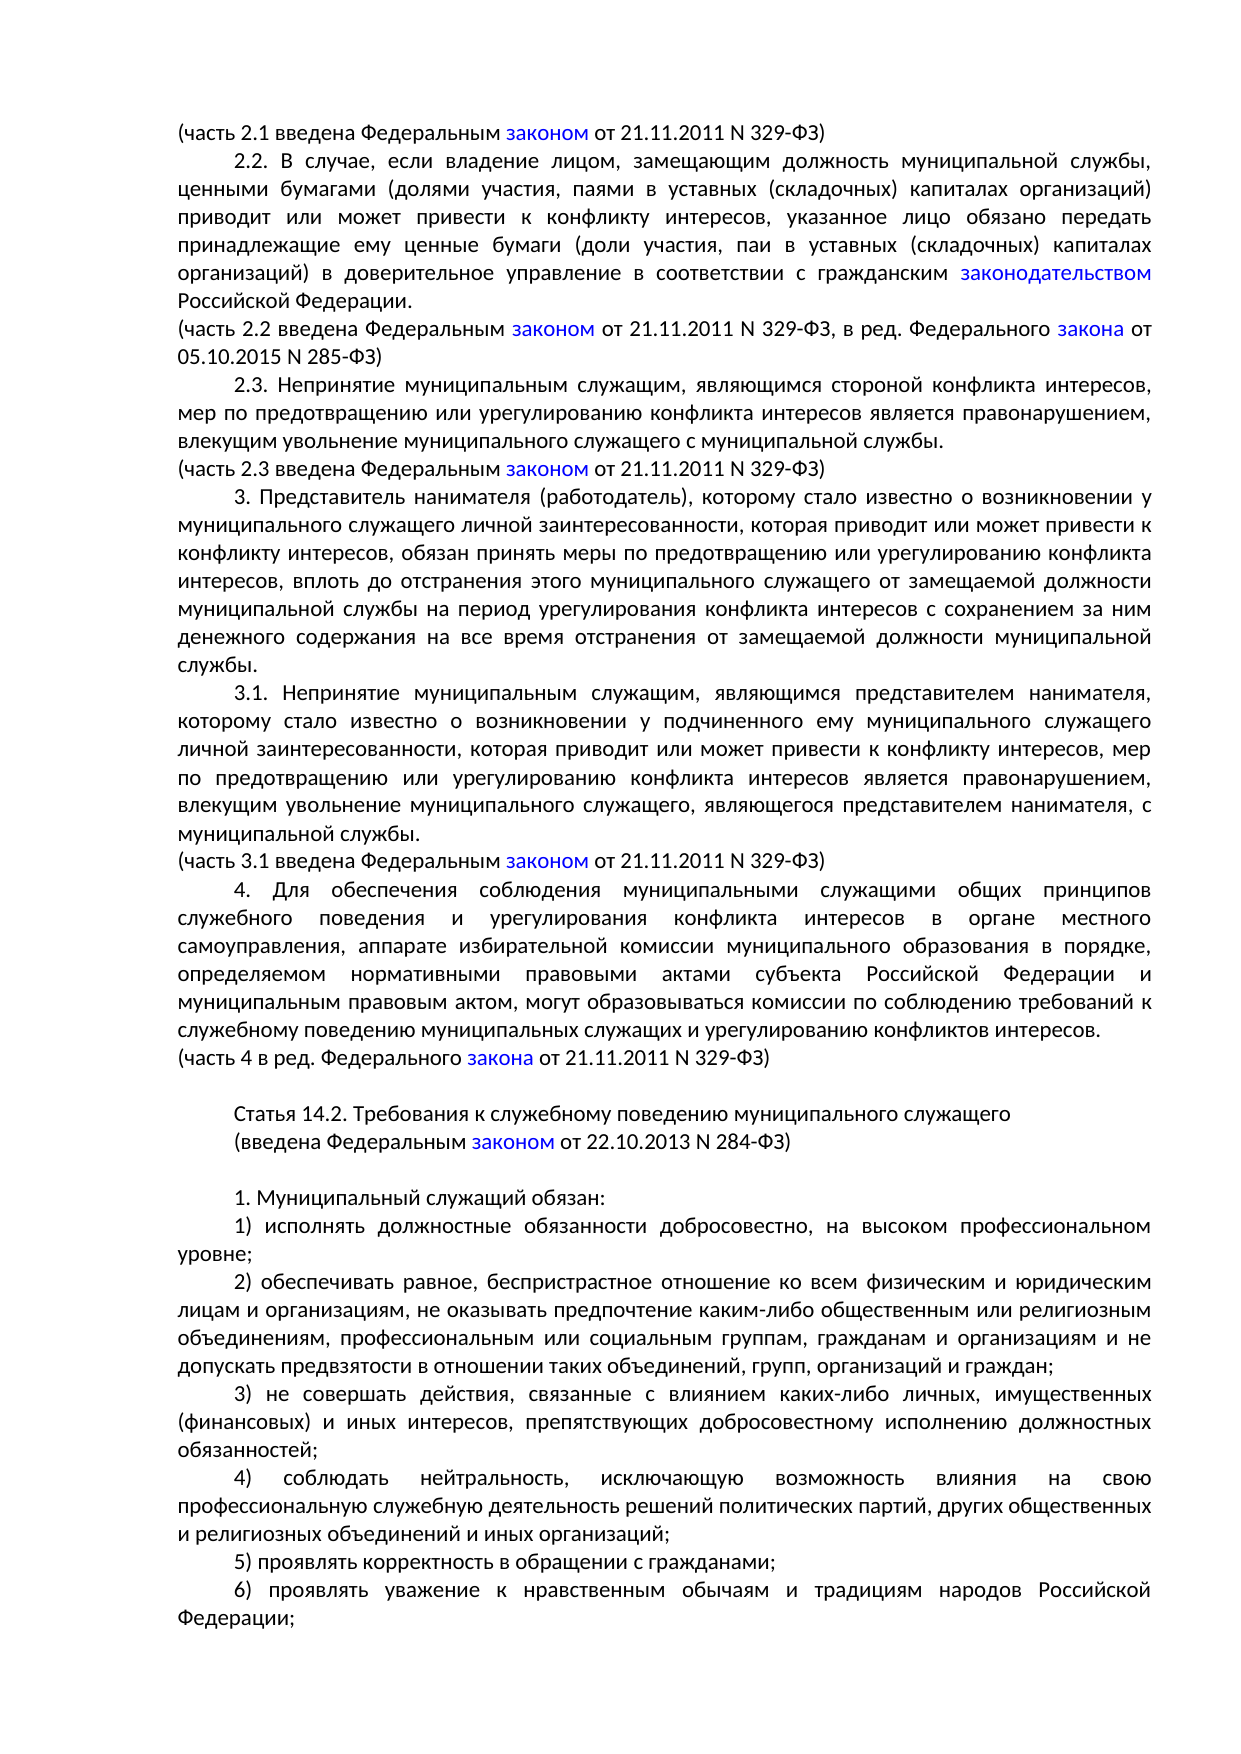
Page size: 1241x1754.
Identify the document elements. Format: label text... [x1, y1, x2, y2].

text 3. Представитель нанимателя (работодатель), которому стало известно о возникновении у муниципального служащего личной заинтересованности, которая приводит или может привести к конфликту интересов, обязан принять меры по предотвращению или урегулированию конфликта интересов, вплоть до отстранения этого муниципального служащего от замещаемой должности муниципальной службы на период урегулирования конфликта интересов с сохранением за ним денежного содержания на все время отстранения от замещаемой должности муниципальной службы. [177, 482, 1152, 678]
text (часть 4 в ред. Федерального закона от 21.11.2011 N 329-ФЗ) [177, 1043, 1152, 1071]
text 2.3. Непринятие муниципальным служащим, являющимся стороной конфликта интересов, мер по предотвращению или урегулированию конфликта интересов является правонарушением, влекущим увольнение муниципального служащего с муниципальной службы. [177, 370, 1152, 454]
text (часть 2.3 введена Федеральным законом от 21.11.2011 N 329-ФЗ) [177, 454, 1152, 482]
text 6) проявлять уважение к нравственным обычаям и традициям народов Российской Федерации; [177, 1575, 1152, 1631]
text (часть 3.1 введена Федеральным законом от 21.11.2011 N 329-ФЗ) [177, 847, 1152, 875]
text 2.2. В случае, если владение лицом, замещающим должность муниципальной службы, ценными бумагами (долями участия, паями в уставных (складочных) капиталах организаций) приводит или может привести к конфликту интересов, указанное лицо обязано передать принадлежащие ему ценные бумаги (доли участия, паи в уставных (складочных) капиталах организаций) в доверительное управление в соответствии с гражданским законодательством Российской Федерации. [177, 146, 1152, 314]
text 1) исполнять должностные обязанности добросовестно, на высоком профессиональном уровне; [177, 1211, 1152, 1267]
text 5) проявлять корректность в обращении с гражданами; [177, 1547, 1152, 1575]
text 3.1. Непринятие муниципальным служащим, являющимся представителем нанимателя, которому стало известно о возникновении у подчиненного ему муниципального служащего личной заинтересованности, которая приводит или может привести к конфликту интересов, мер по предотвращению или урегулированию конфликта интересов является правонарушением, влекущим увольнение муниципального служащего, являющегося представителем нанимателя, с муниципальной службы. [177, 678, 1152, 847]
text 2) обеспечивать равное, беспристрастное отношение ко всем физическим и юридическим лицам и организациям, не оказывать предпочтение каким-либо общественным или религиозным объединениям, профессиональным или социальным группам, гражданам и организациям и не допускать предвзятости в отношении таких объединений, групп, организаций и граждан; [177, 1267, 1152, 1379]
text 1. Муниципальный служащий обязан: [177, 1183, 1152, 1211]
text (часть 2.1 введена Федеральным законом от 21.11.2011 N 329-ФЗ) [177, 118, 1152, 146]
text 4. Для обеспечения соблюдения муниципальными служащими общих принципов служебного поведения и урегулирования конфликта интересов в органе местного самоуправления, аппарате избирательной комиссии муниципального образования в порядке, определяемом нормативными правовыми актами субъекта Российской Федерации и муниципальным правовым актом, могут образовываться комиссии по соблюдению требований к служебному поведению муниципальных служащих и урегулированию конфликтов интересов. [177, 875, 1152, 1043]
text (часть 2.2 введена Федеральным законом от 21.11.2011 N 329-ФЗ, в ред. Федерального закона от 05.10.2015 N 285-ФЗ) [177, 314, 1152, 370]
text Статья 14.2. Требования к служебному поведению муниципального служащего [177, 1099, 1152, 1127]
text (введена Федеральным законом от 22.10.2013 N 284-ФЗ) [177, 1127, 1152, 1155]
text 3) не совершать действия, связанные с влиянием каких-либо личных, имущественных (финансовых) и иных интересов, препятствующих добросовестному исполнению должностных обязанностей; [177, 1379, 1152, 1463]
text 4) соблюдать нейтральность, исключающую возможность влияния на свою профессиональную служебную деятельность решений политических партий, других общественных и религиозных объединений и иных организаций; [177, 1463, 1152, 1547]
